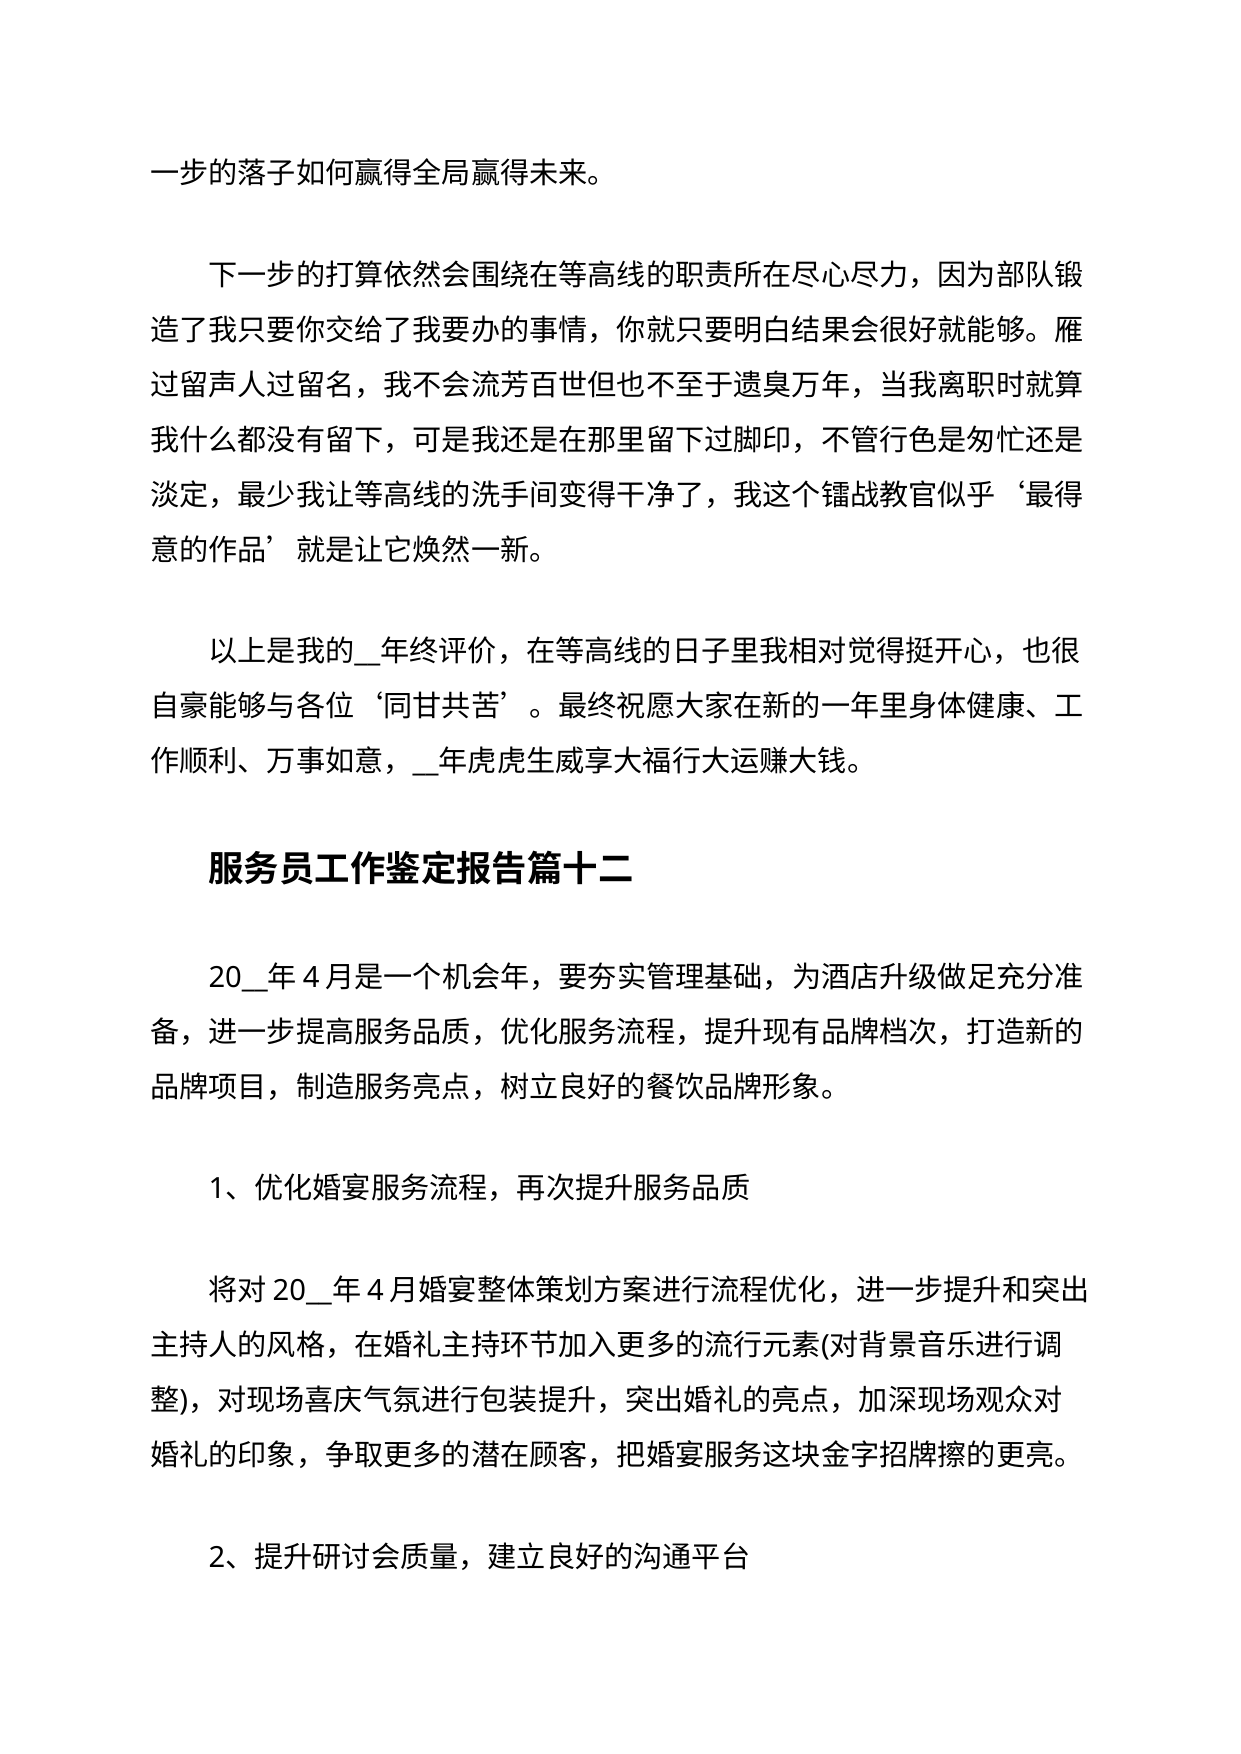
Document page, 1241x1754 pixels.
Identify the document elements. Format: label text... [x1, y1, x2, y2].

text 2、提升研讨会质量，建立良好的沟通平台 [150, 1534, 1090, 1576]
text 1、优化婚宴服务流程，再次提升服务品质 [150, 1165, 1090, 1207]
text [150, 150, 1090, 192]
text 下一步的打算依然会围绕在等高线的职责所在尽心尽力，因为部队锻造了我只要你交给了我要办的事情，你就只要明白结果会很好就能够。雁过留声人过留名，我不会流芳百世但也不至于遗臭万年，当我离职时就算我什么都没有留下，可是我还是在那里留下过脚印，不管行色是匆忙还是淡定，最少我让等高线的洗手间变得干净了，我这个镭战教官似乎‘最得意的作品’就是让它焕然一新。 [150, 252, 1090, 568]
text 将对20__年4月婚宴整体策划方案进行流程优化，进一步提升和突出主持人的风格，在婚礼主持环节加入更多的流行元素(对背景音乐进行调整)，对现场喜庆气氛进行包装提升，突出婚礼的亮点，加深现场观众对婚礼的印象，争取更多的潜在顾客，把婚宴服务这块金字招牌擦的更亮。 [150, 1267, 1090, 1474]
text 以上是我的__年终评价，在等高线的日子里我相对觉得挺开心，也很自豪能够与各位‘同甘共苦’。最终祝愿大家在新的一年里身体健康、工作顺利、万事如意，__年虎虎生威享大福行大运赚大钱。 [150, 628, 1090, 780]
text 20__年4月是一个机会年，要夯实管理基础，为酒店升级做足充分准备，进一步提高服务品质，优化服务流程，提升现有品牌档次，打造新的品牌项目，制造服务亮点，树立良好的餐饮品牌形象。 [150, 953, 1090, 1106]
text 服务员工作鉴定报告篇十二 [150, 840, 1090, 891]
